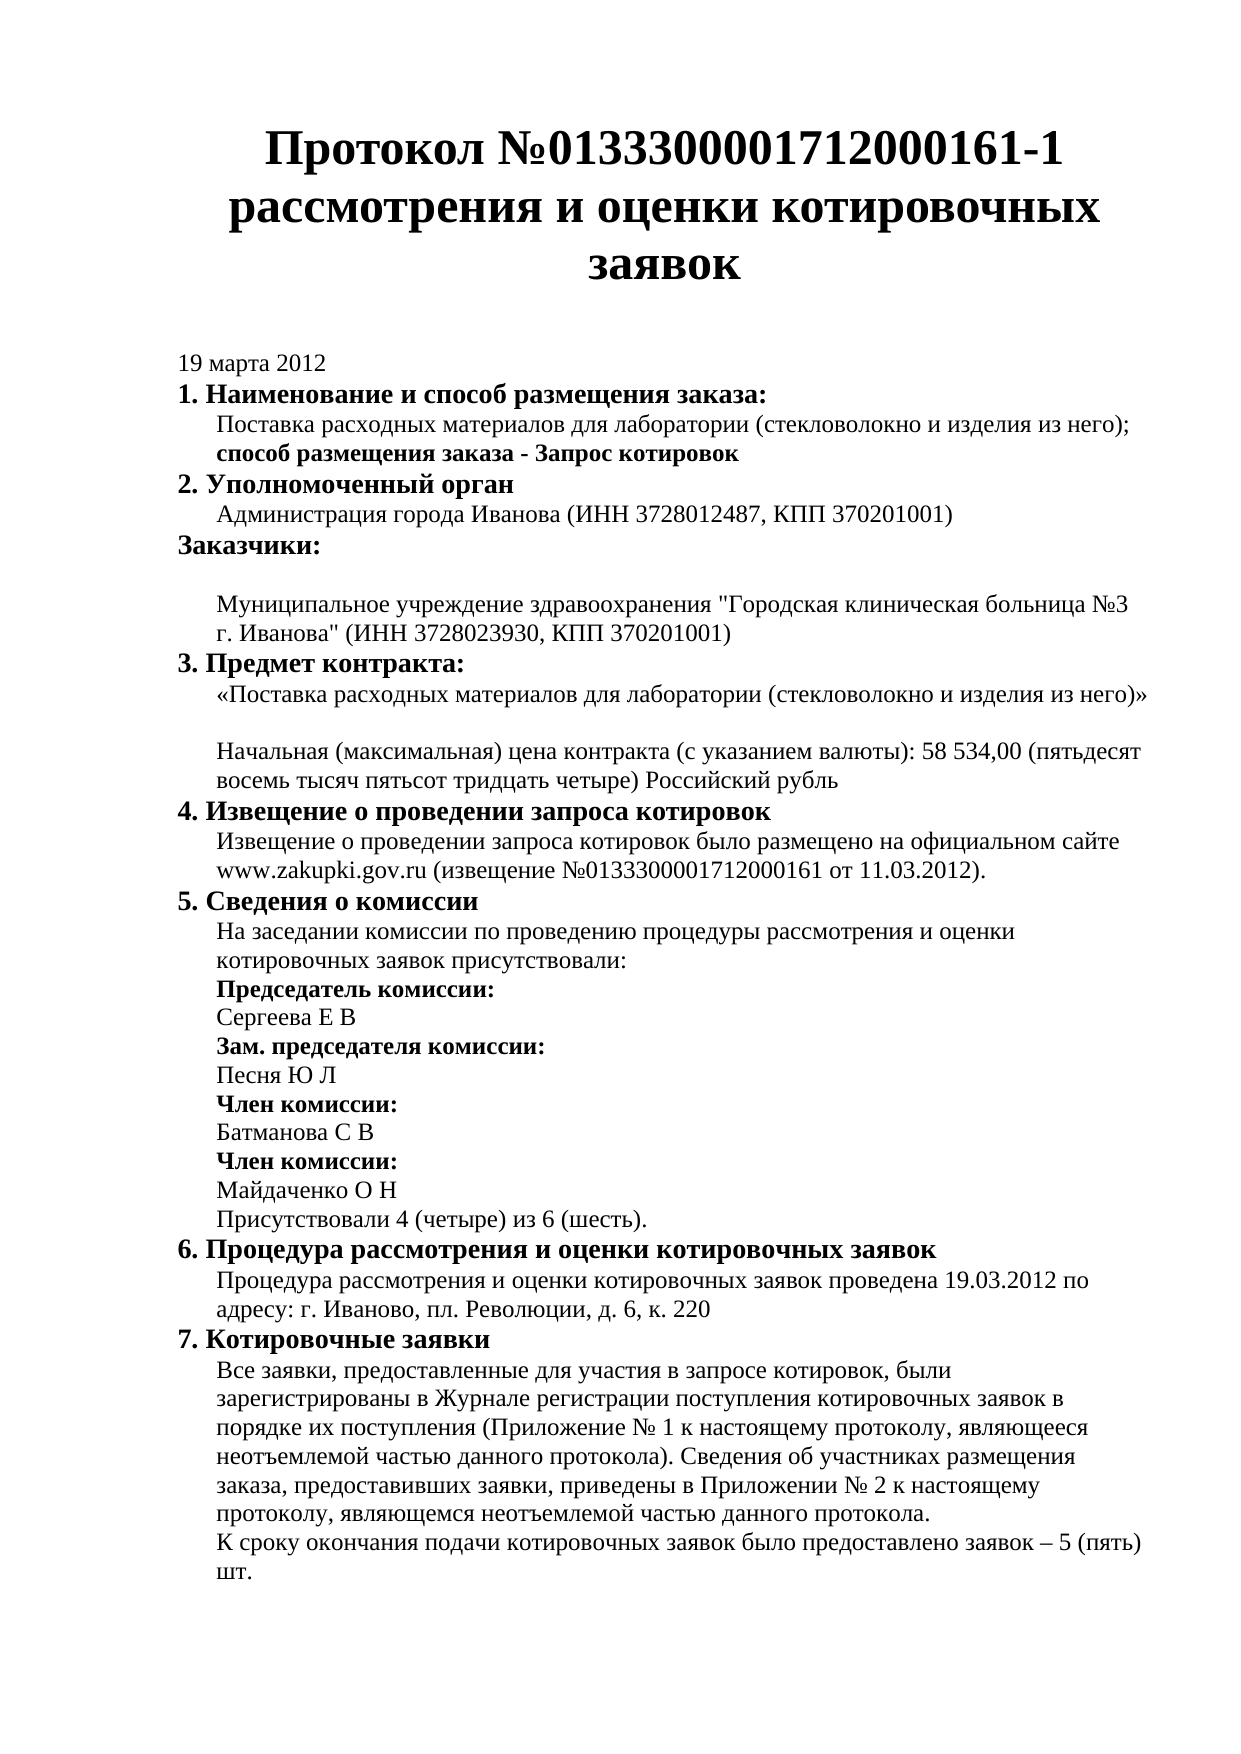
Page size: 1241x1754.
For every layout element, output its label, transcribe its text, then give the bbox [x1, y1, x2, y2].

text 7. Котировочные заявки [177, 1322, 1152, 1355]
text «Поставка расходных материалов для лаборатории (стекловолокно и изделия из него)» Начальная (максимальная) цена контракта (с указанием валюты): 58 534,00 (пятьдесят восемь тысяч пятьсот тридцать четыре) Российский рубль [216, 679, 1152, 794]
text Заказчики: [177, 528, 1152, 560]
text Присутствовали 4 (четыре) из 6 (шесть). [216, 1204, 1152, 1232]
text Зам. председателя комиссии: Песня Ю Л [216, 1031, 1152, 1089]
text Извещение о проведении запроса котировок было размещено на официальном сайте www.zakupki.gov.ru (извещение №0133300001712000161 от 11.03.2012). [216, 826, 1152, 884]
text Член комиссии: Батманова С В [216, 1089, 1152, 1146]
text К сроку окончания подачи котировочных заявок было предоставлено заявок – 5 (пять) шт. [216, 1527, 1152, 1585]
text Поставка расходных материалов для лаборатории (стекловолокно и изделия из него); способ размещения заказа - Запрос котировок [216, 409, 1152, 467]
text 2. Уполномоченный орган [177, 467, 1152, 499]
text 3. Предмет контракта: [177, 647, 1152, 679]
text рассмотрения и оценки котировочных заявок [177, 176, 1152, 291]
text Все заявки, предоставленные для участия в запросе котировок, были зарегистрированы в Журнале регистрации поступления котировочных заявок в порядке их поступления (Приложение № 1 к настоящему протоколу, являющееся неотъемлемой частью данного протокола). Сведения об участниках размещения заказа, предоставивших заявки, приведены в Приложении № 2 к настоящему протоколу, являющемся неотъемлемой частью данного протокола. [216, 1355, 1152, 1527]
text Протокол №0133300001712000161-1 [177, 118, 1152, 176]
text г. Иванова" (ИНН 3728023930, КПП 370201001) [216, 618, 1152, 647]
text Член комиссии: Майдаченко О Н [216, 1146, 1152, 1204]
text 4. Извещение о проведении запроса котировок [177, 794, 1152, 826]
text 6. Процедура рассмотрения и оценки котировочных заявок [177, 1232, 1152, 1265]
text Муниципальное учреждение здравоохранения "Городская клиническая больница №3 [216, 589, 1152, 618]
text Процедура рассмотрения и оценки котировочных заявок проведена 19.03.2012 по адресу: г. Иваново, пл. Революции, д. 6, к. 220 [216, 1265, 1152, 1322]
text Администрация города Иванова (ИНН 3728012487, КПП 370201001) [216, 499, 1152, 528]
text 19 марта 2012 [177, 319, 1152, 377]
text На заседании комиссии по проведению процедуры рассмотрения и оценки котировочных заявок присутствовали: [216, 916, 1152, 974]
text Председатель комиссии: Сергеева Е В [216, 974, 1152, 1031]
text 5. Сведения о комиссии [177, 884, 1152, 916]
text 1. Наименование и способ размещения заказа: [177, 377, 1152, 409]
